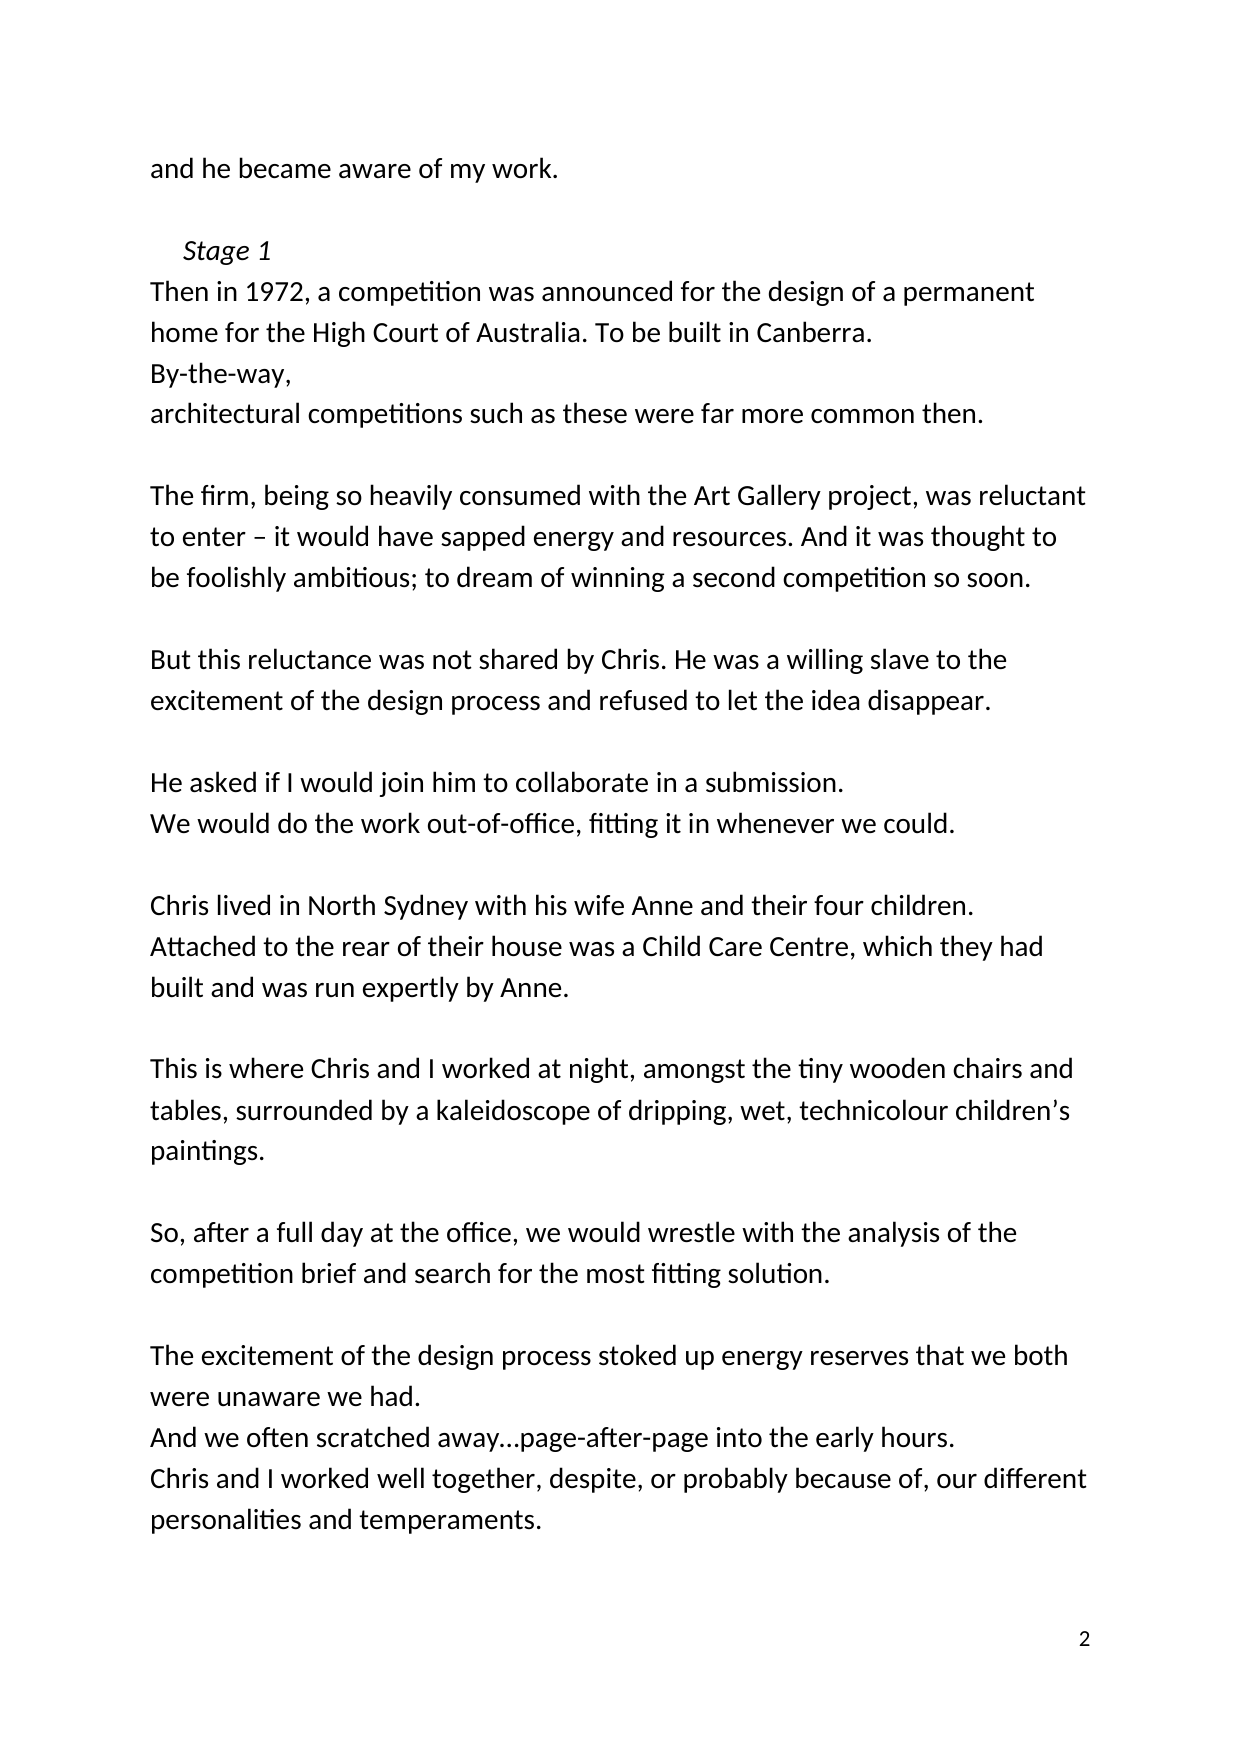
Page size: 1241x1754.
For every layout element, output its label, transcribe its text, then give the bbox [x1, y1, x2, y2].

text and he became aware of my work. [150, 150, 1090, 186]
text The excitement of the design process stoked up energy reserves that we both were unaware we had. [150, 1337, 1090, 1414]
text The firm, being so heavily consumed with the Art Gallery project, was reluctant to enter – it would have sapped energy and resources. And it was thought to be foolishly ambitious; to dream of winning a second competition so soon. [150, 477, 1090, 595]
text Attached to the rear of their house was a Child Care Centre, which they had built and was run expertly by Anne. [150, 928, 1090, 1004]
text And we often scratched away…page-after-page into the early hours. [150, 1419, 1090, 1455]
text This is where Chris and I worked at night, amongst the tiny wooden chairs and tables, surrounded by a kaleidoscope of dripping, wet, technicolour children’s paintings. [150, 1051, 1090, 1168]
text Then in 1972, a competition was announced for the design of a permanent home for the High Court of Australia. To be built in Canberra. [150, 273, 1090, 349]
text architectural competitions such as these were far more common then. [150, 396, 1090, 431]
text Chris and I worked well together, despite, or probably because of, our different personalities and temperaments. [150, 1460, 1090, 1537]
text Chris lived in North Sydney with his wife Anne and their four children. [150, 887, 1090, 922]
text We would do the work out-of-office, fitting it in whenever we could. [150, 805, 1090, 841]
text But this reluctance was not shared by Chris. He was a willing slave to the excitement of the design process and refused to let the idea disappear. [150, 641, 1090, 718]
text He asked if I would join him to collaborate in a submission. [150, 764, 1090, 800]
text By-the-way, [150, 355, 1090, 390]
text So, after a full day at the office, we would wrestle with the analysis of the competition brief and search for the most fitting solution. [150, 1214, 1090, 1291]
text Stage 1 [150, 232, 1090, 267]
